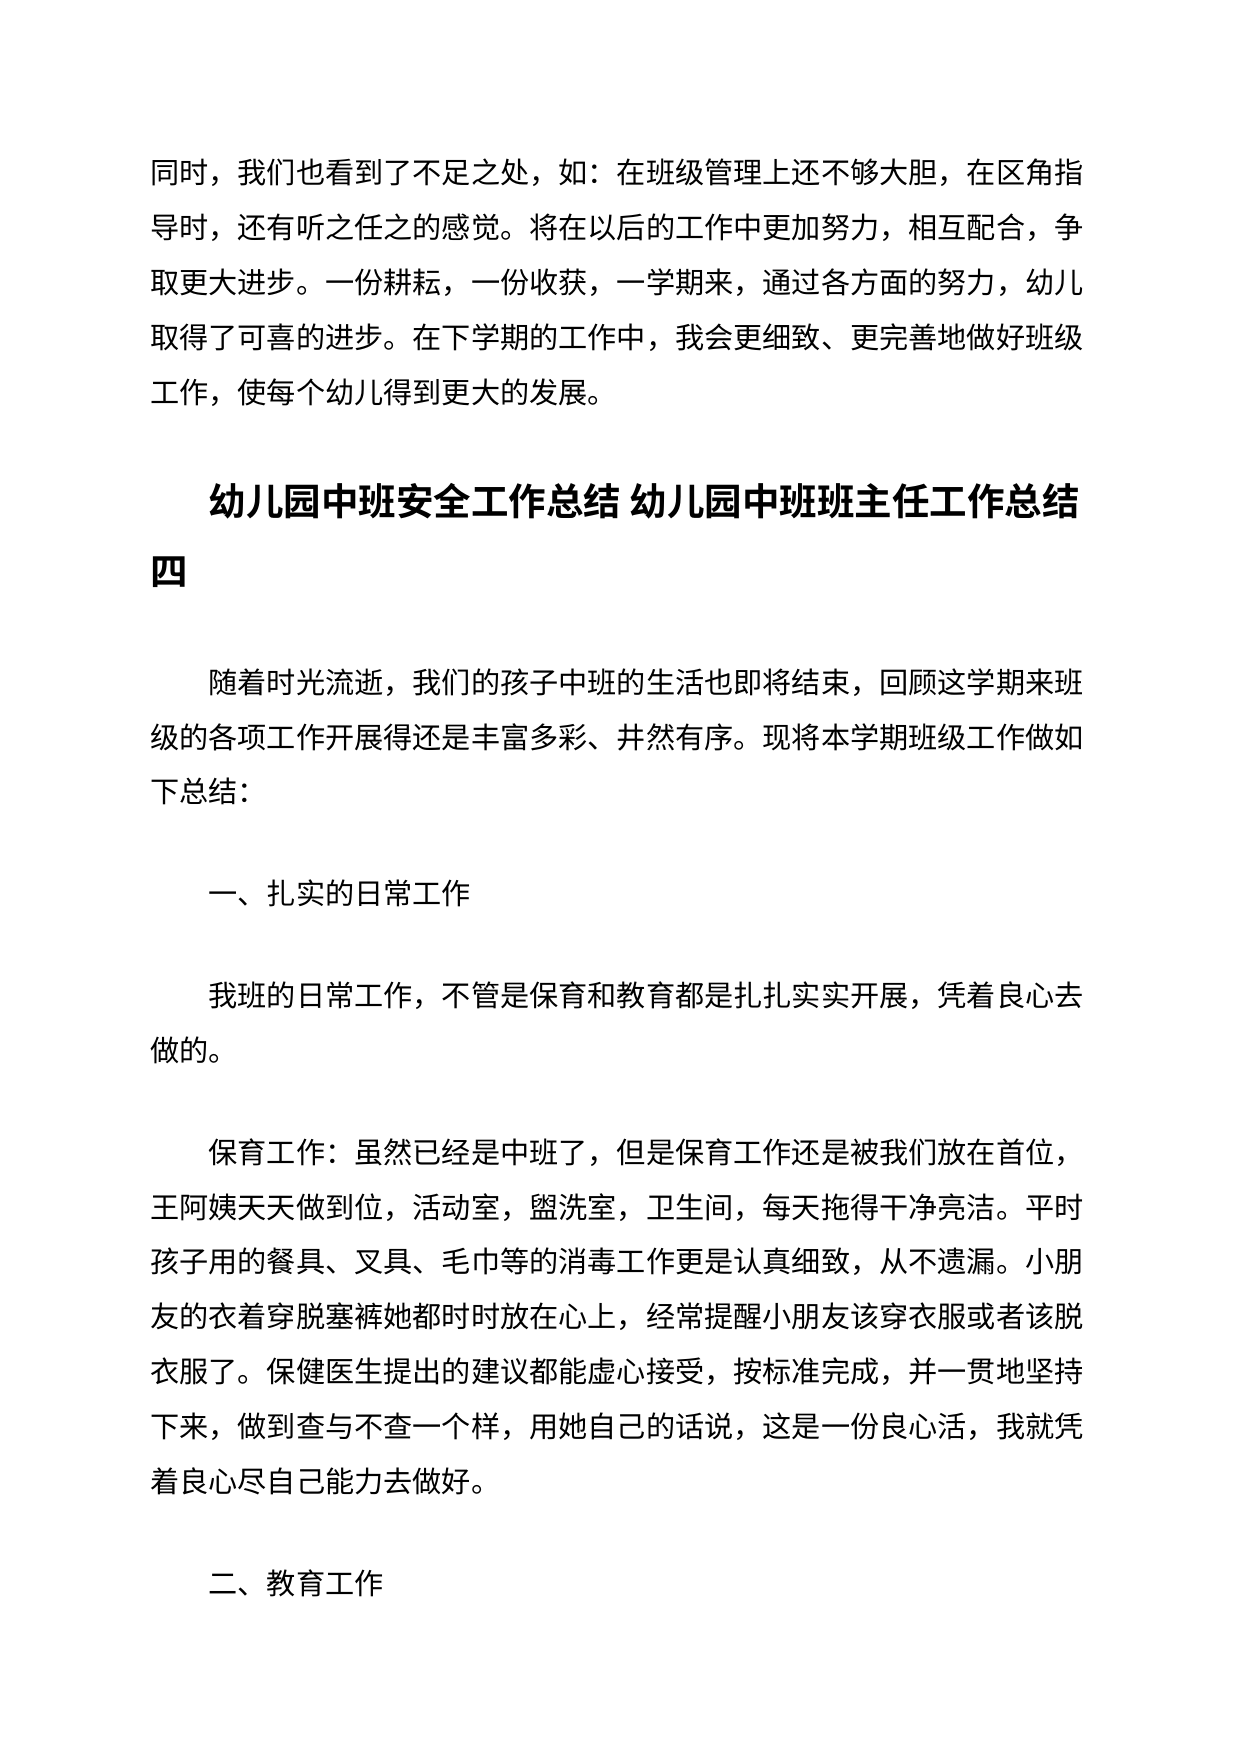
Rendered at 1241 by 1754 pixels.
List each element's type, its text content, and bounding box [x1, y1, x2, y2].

text 一、扎实的日常工作 [150, 871, 1090, 913]
text 我班的日常工作，不管是保育和教育都是扎扎实实开展，凭着良心去做的。 [150, 973, 1090, 1070]
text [150, 150, 1090, 412]
text 幼儿园中班安全工作总结 幼儿园中班班主任工作总结四 [150, 471, 1090, 596]
text 随着时光流逝，我们的孩子中班的生活也即将结束，回顾这学期来班级的各项工作开展得还是丰富多彩、井然有序。现将本学期班级工作做如下总结： [150, 659, 1090, 811]
text 保育工作：虽然已经是中班了，但是保育工作还是被我们放在首位，王阿姨天天做到位，活动室，盥洗室，卫生间，每天拖得干净亮洁。平时孩子用的餐具、叉具、毛巾等的消毒工作更是认真细致，从不遗漏。小朋友的衣着穿脱塞裤她都时时放在心上，经常提醒小朋友该穿衣服或者该脱衣服了。保健医生提出的建议都能虚心接受，按标准完成，并一贯地坚持下来，做到查与不查一个样，用她自己的话说，这是一份良心活，我就凭着良心尽自己能力去做好。 [150, 1129, 1090, 1501]
text 二、教育工作 [150, 1560, 1090, 1603]
